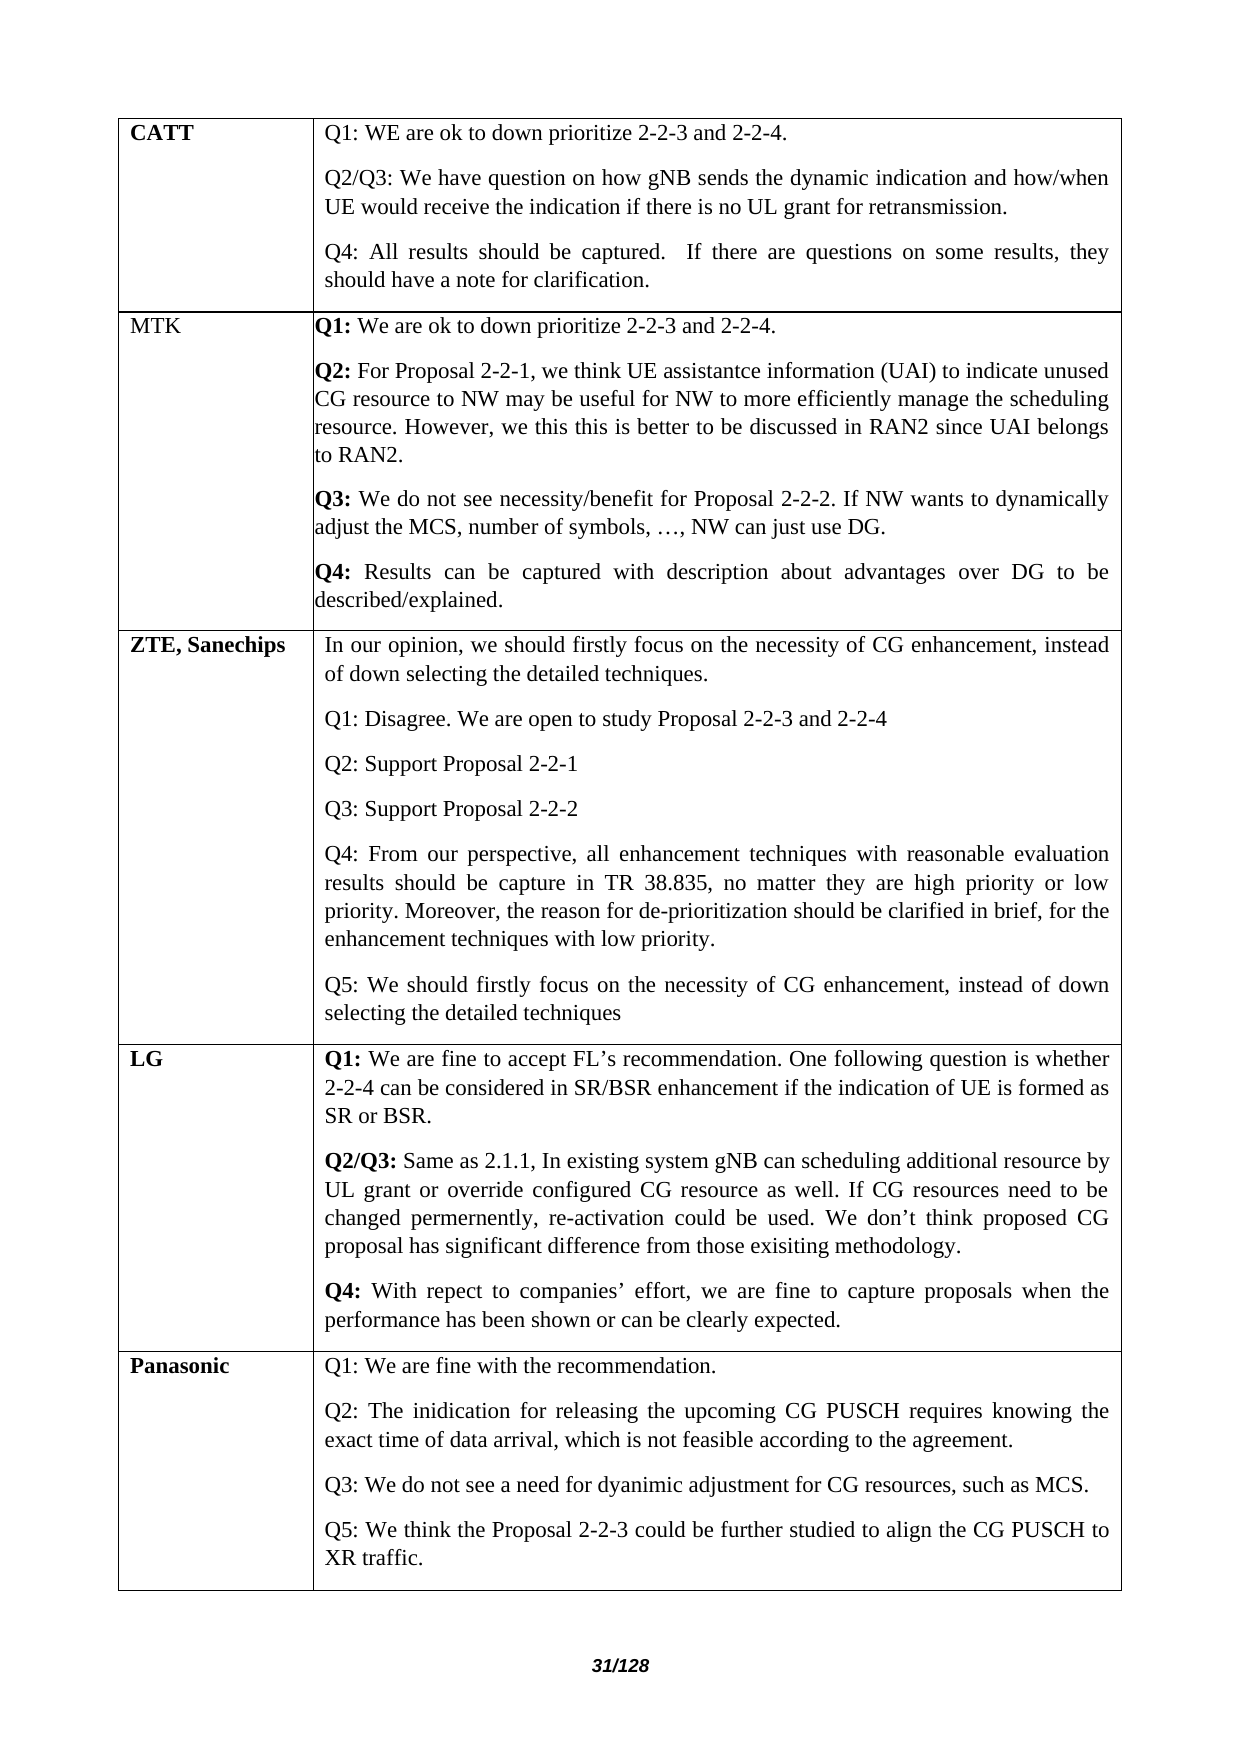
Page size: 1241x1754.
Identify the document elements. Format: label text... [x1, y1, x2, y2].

table_cell CATT [119, 119, 313, 311]
table_cell LG [119, 1045, 313, 1351]
table_cell Q1: WE are ok to down prioritize 2-2-3 and 2-2-4. Q2/Q3: We have question on how gNB sends the dynamic indication and how/when UE would receive the indication if there is no UL grant for retransmission. Q4: All results should be captured. If there are questions on some results, they should have a note for clarification. [314, 119, 1121, 311]
table_cell ZTE, Sanechips [119, 631, 313, 1044]
table_cell Q1: We are ok to down prioritize 2-2-3 and 2-2-4. Q2: For Proposal 2-2-1, we think UE assistantce information (UAI) to indicate unused CG resource to NW may be useful for NW to more efficiently manage the scheduling resource. However, we this this is better to be discussed in RAN2 since UAI belongs to RAN2. Q3: We do not see necessity/benefit for Proposal 2-2-2. If NW wants to dynamically adjust the MCS, number of symbols, …, NW can just use DG. Q4: Results can be captured with description about advantages over DG to be described/explained. [314, 313, 1121, 630]
table_cell Q1: We are fine with the recommendation. Q2: The inidication for releasing the upcoming CG PUSCH requires knowing the exact time of data arrival, which is not feasible according to the agreement. Q3: We do not see a need for dyanimic adjustment for CG resources, such as MCS. Q5: We think the Proposal 2-2-3 could be further studied to align the CG PUSCH to XR traffic. [314, 1352, 1121, 1589]
table_cell In our opinion, we should firstly focus on the necessity of CG enhancement, instead of down selecting the detailed techniques. Q1: Disagree. We are open to study Proposal 2-2-3 and 2-2-4 Q2: Support Proposal 2-2-1 Q3: Support Proposal 2-2-2 Q4: From our perspective, all enhancement techniques with reasonable evaluation results should be capture in TR 38.835, no matter they are high priority or low priority. Moreover, the reason for de-prioritization should be clarified in brief, for the enhancement techniques with low priority. Q5: We should firstly focus on the necessity of CG enhancement, instead of down selecting the detailed techniques [314, 631, 1121, 1044]
table_cell MTK [119, 313, 313, 630]
table_cell Panasonic [119, 1352, 313, 1589]
table_cell Q1: We are fine to accept FL’s recommendation. One following question is whether 2-2-4 can be considered in SR/BSR enhancement if the indication of UE is formed as SR or BSR. Q2/Q3: Same as 2.1.1, In existing system gNB can scheduling additional resource by UL grant or override configured CG resource as well. If CG resources need to be changed permernently, re-activation could be used. We don’t think proposed CG proposal has significant difference from those exisiting methodology. Q4: With repect to companies’ effort, we are fine to capture proposals when the performance has been shown or can be clearly expected. [314, 1045, 1121, 1351]
